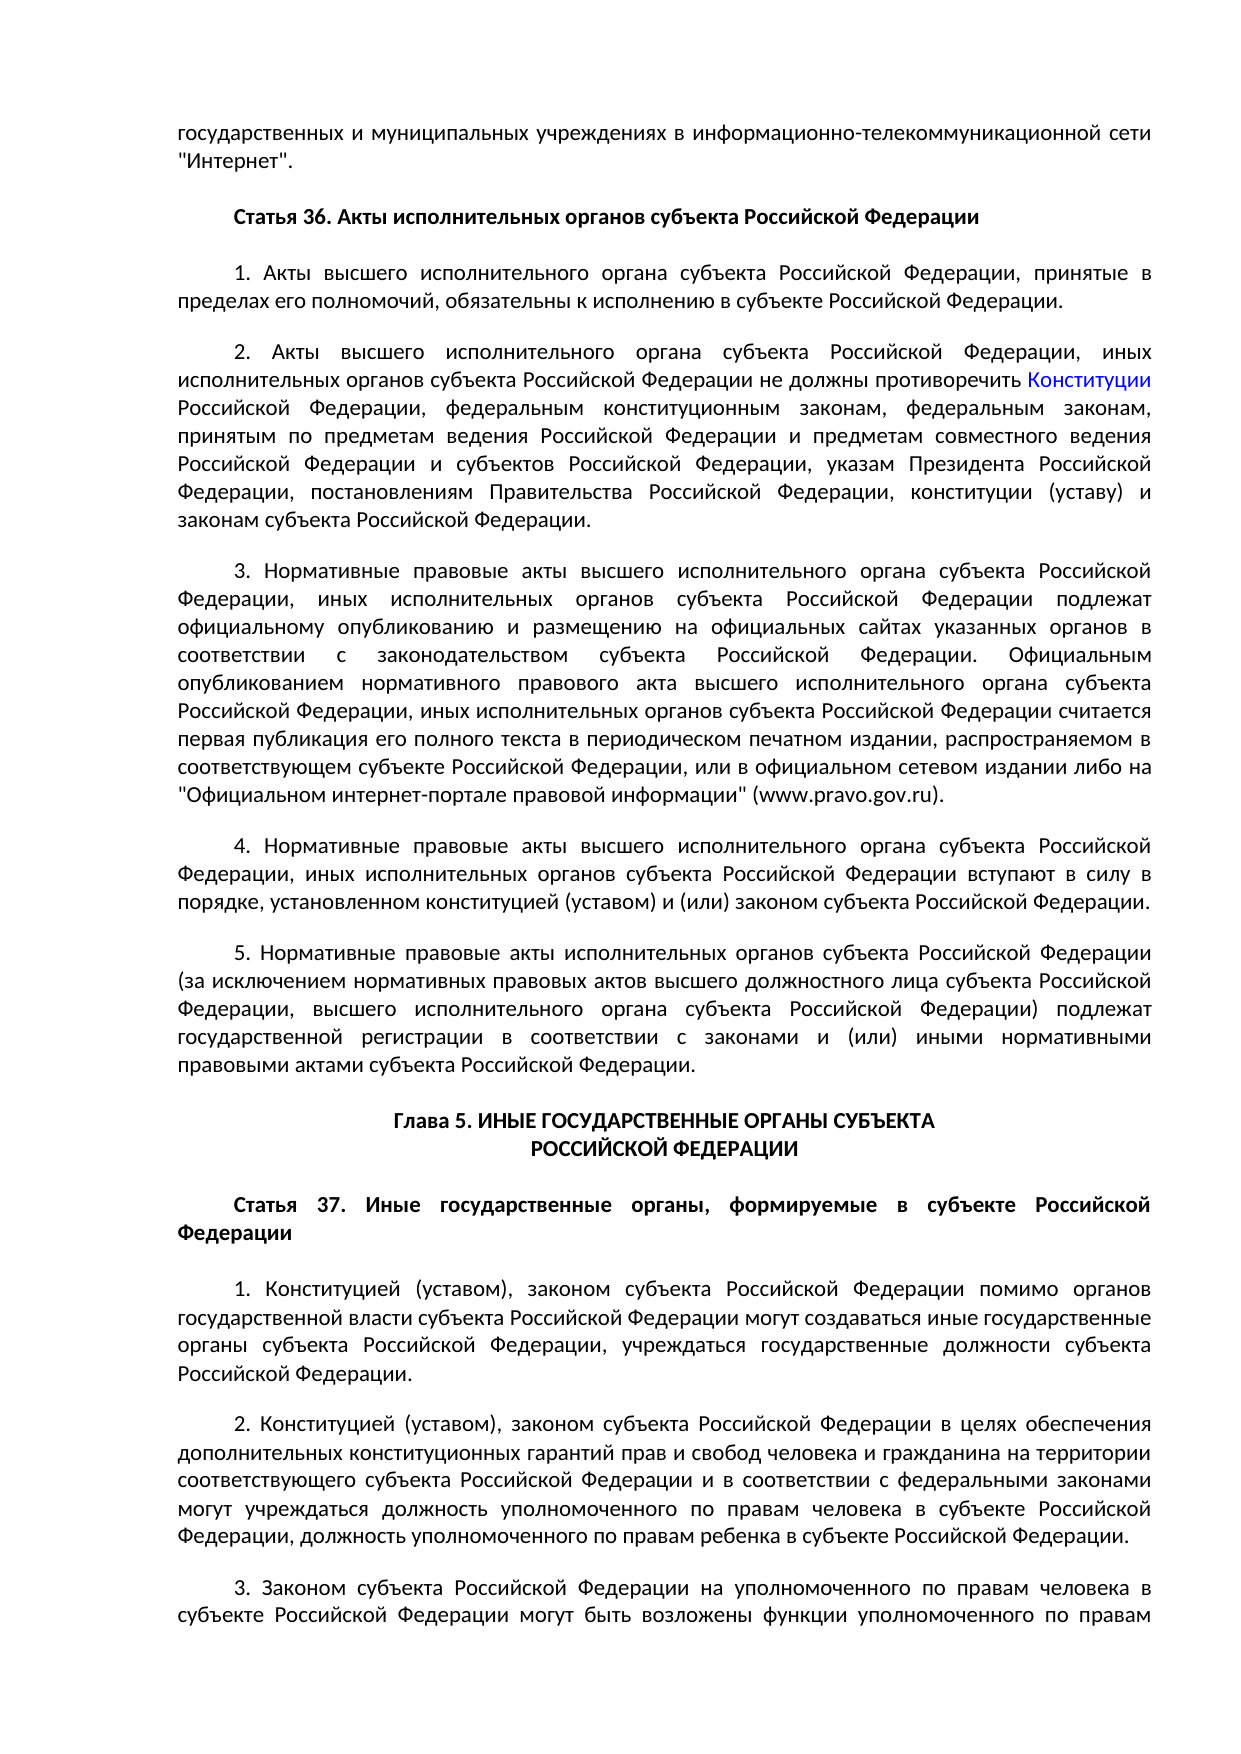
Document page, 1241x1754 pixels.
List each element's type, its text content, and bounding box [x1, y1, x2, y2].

title Статья 37. Иные государственные органы, формируемые в субъекте Российской Федерации [177, 1191, 1152, 1247]
text 2. Конституцией (уставом), законом субъекта Российской Федерации в целях обеспечения дополнительных конституционных гарантий прав и свобод человека и гражданина на территории соответствующего субъекта Российской Федерации и в соответствии с федеральными законами могут учреждаться должность уполномоченного по правам человека в субъекте Российской Федерации, должность уполномоченного по правам ребенка в субъекте Российской Федерации. [177, 1409, 1152, 1550]
text 1. Конституцией (уставом), законом субъекта Российской Федерации помимо органов государственной власти субъекта Российской Федерации могут создаваться иные государственные органы субъекта Российской Федерации, учреждаться государственные должности субъекта Российской Федерации. [177, 1274, 1152, 1387]
title Статья 36. Акты исполнительных органов субъекта Российской Федерации [177, 202, 1152, 230]
text 3. Нормативные правовые акты высшего исполнительного органа субъекта Российской Федерации, иных исполнительных органов субъекта Российской Федерации подлежат официальному опубликованию и размещению на официальных сайтах указанных органов в соответствии с законодательством субъекта Российской Федерации. Официальным опубликованием нормативного правового акта высшего исполнительного органа субъекта Российской Федерации, иных исполнительных органов субъекта Российской Федерации считается первая публикация его полного текста в периодическом печатном издании, распространяемом в соответствующем субъекте Российской Федерации, или в официальном сетевом издании либо на "Официальном интернет-портале правовой информации" (www.pravo.gov.ru). [177, 556, 1152, 808]
text 5. Нормативные правовые акты исполнительных органов субъекта Российской Федерации (за исключением нормативных правовых актов высшего должностного лица субъекта Российской Федерации, высшего исполнительного органа субъекта Российской Федерации) подлежат государственной регистрации в соответствии с законами и (или) иными нормативными правовыми актами субъекта Российской Федерации. [177, 938, 1152, 1078]
title Глава 5. ИНЫЕ ГОСУДАРСТВЕННЫЕ ОРГАНЫ СУБЪЕКТА [177, 1106, 1152, 1134]
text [177, 1573, 1152, 1629]
text 1. Акты высшего исполнительного органа субъекта Российской Федерации, принятые в пределах его полномочий, обязательны к исполнению в субъекте Российской Федерации. [177, 258, 1152, 314]
title РОССИЙСКОЙ ФЕДЕРАЦИИ [177, 1134, 1152, 1162]
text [177, 118, 1152, 174]
text 2. Акты высшего исполнительного органа субъекта Российской Федерации, иных исполнительных органов субъекта Российской Федерации не должны противоречить Конституции Российской Федерации, федеральным конституционным законам, федеральным законам, принятым по предметам ведения Российской Федерации и предметам совместного ведения Российской Федерации и субъектов Российской Федерации, указам Президента Российской Федерации, постановлениям Правительства Российской Федерации, конституции (уставу) и законам субъекта Российской Федерации. [177, 337, 1152, 533]
text 4. Нормативные правовые акты высшего исполнительного органа субъекта Российской Федерации, иных исполнительных органов субъекта Российской Федерации вступают в силу в порядке, установленном конституцией (уставом) и (или) законом субъекта Российской Федерации. [177, 831, 1152, 915]
